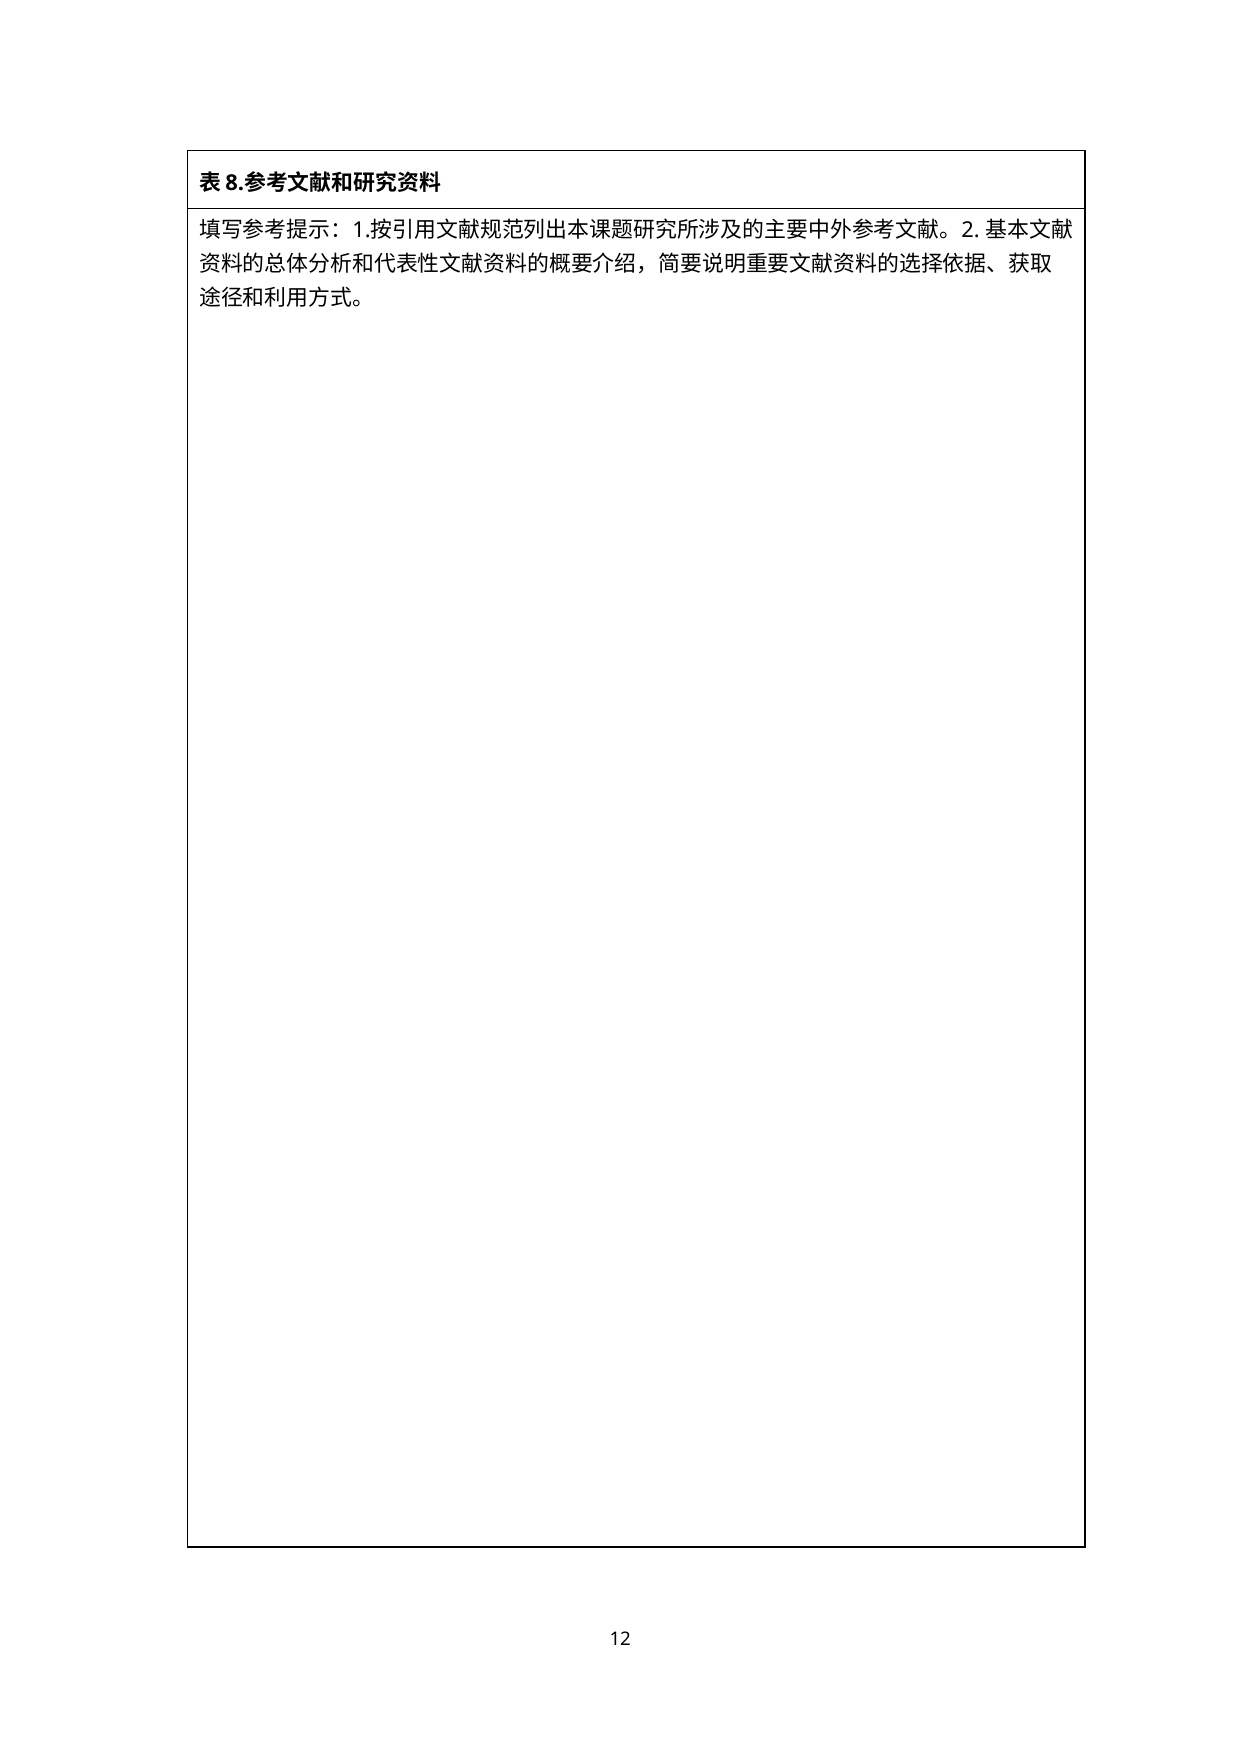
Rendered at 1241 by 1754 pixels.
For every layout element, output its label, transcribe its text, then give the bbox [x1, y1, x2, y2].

table_cell 填写参考提示：1.按引用文献规范列出本课题研究所涉及的主要中外参考文献。2. 基本文献资料的总体分析和代表性文献资料的概要介绍，简要说明重要文献资料的选择依据、获取途径和利用方式。 [188, 209, 1084, 1546]
table_header 表8.参考文献和研究资料 [188, 151, 1084, 208]
